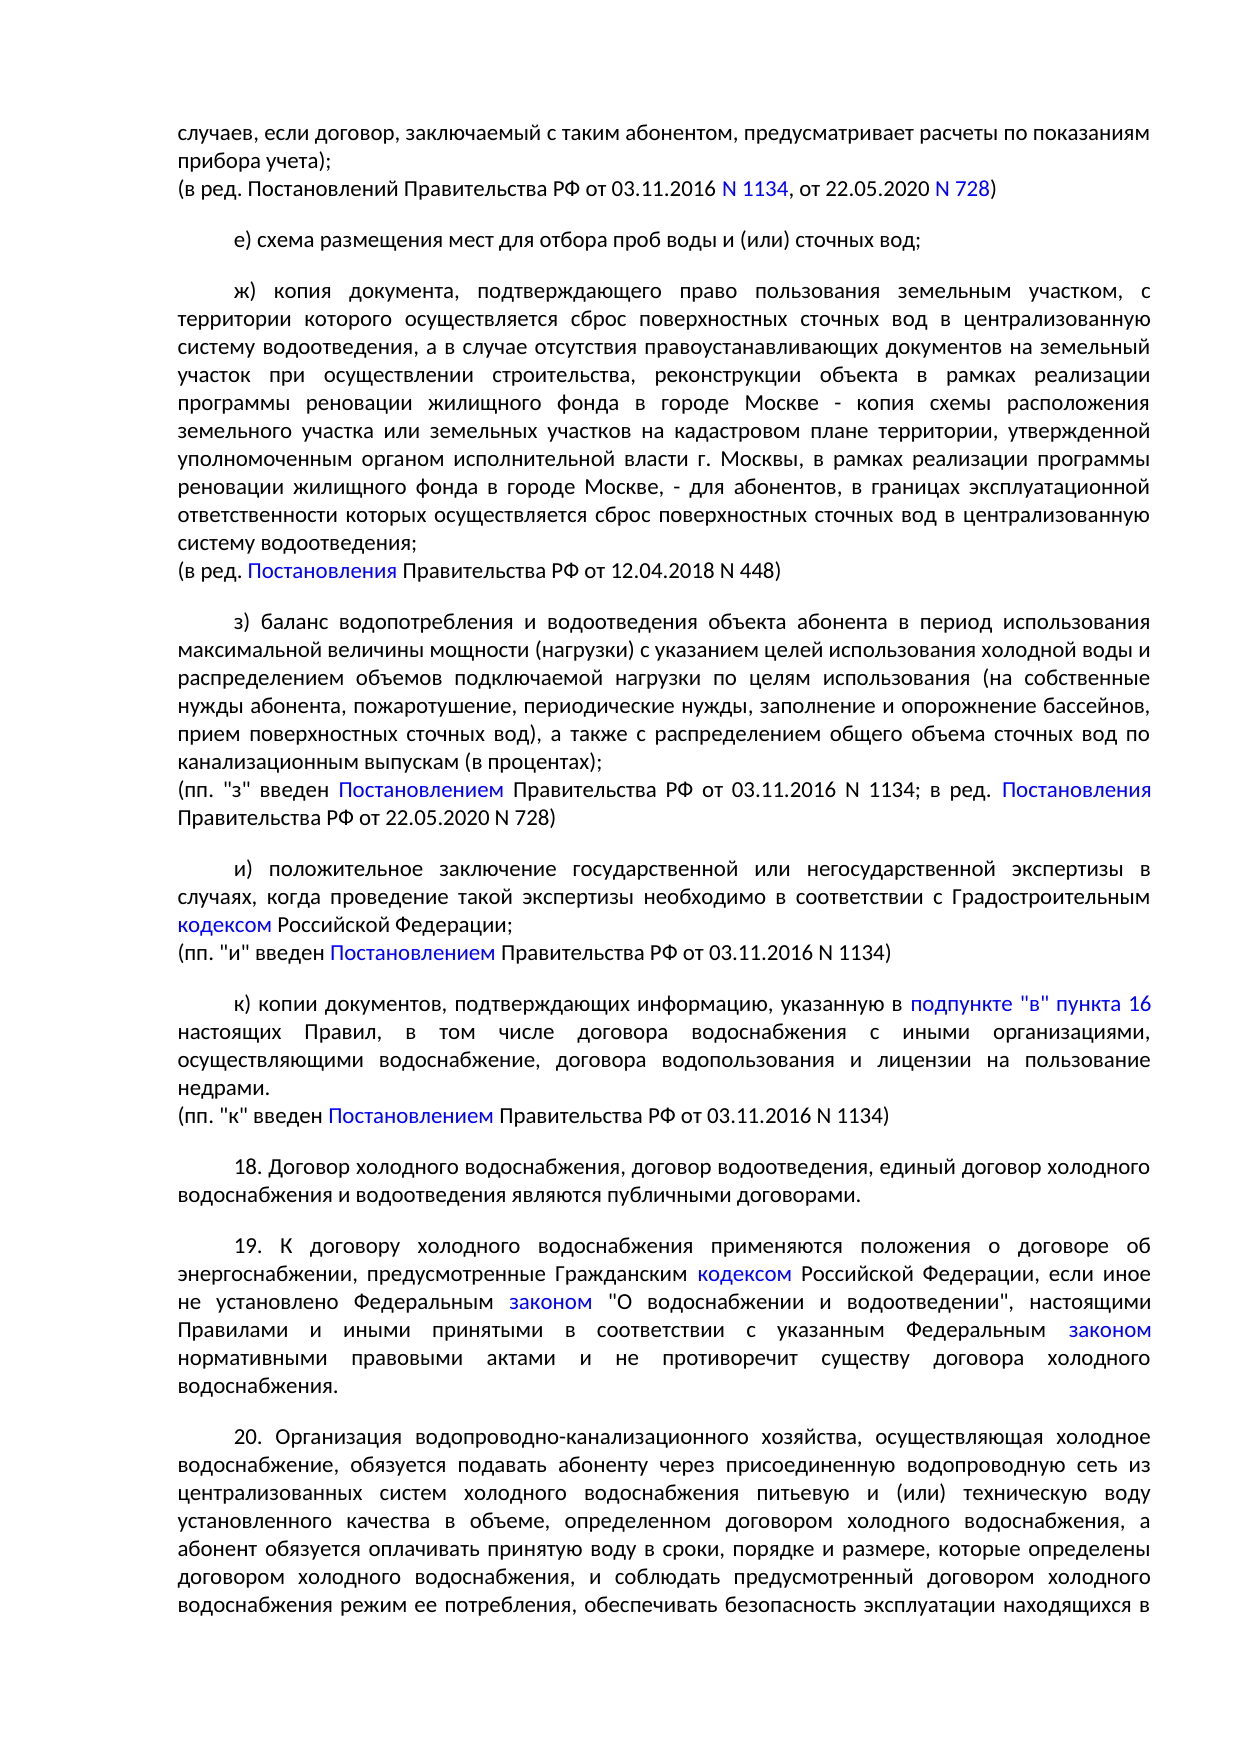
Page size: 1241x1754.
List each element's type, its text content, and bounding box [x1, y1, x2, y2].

text 18. Договор холодного водоснабжения, договор водоотведения, единый договор холодного водоснабжения и водоотведения являются публичными договорами. [177, 1152, 1152, 1208]
text 19. К договору холодного водоснабжения применяются положения о договоре об энергоснабжении, предусмотренные Гражданским кодексом Российской Федерации, если иное не установлено Федеральным законом "О водоснабжении и водоотведении", настоящими Правилами и иными принятыми в соответствии с указанным Федеральным законом нормативными правовыми актами и не противоречит существу договора холодного водоснабжения. [177, 1231, 1152, 1399]
text (пп. "з" введен Постановлением Правительства РФ от 03.11.2016 N 1134; в ред. Постановления Правительства РФ от 22.05.2020 N 728) [177, 775, 1152, 831]
text (пп. "к" введен Постановлением Правительства РФ от 03.11.2016 N 1134) [177, 1101, 1152, 1129]
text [177, 1422, 1152, 1618]
text (в ред. Постановления Правительства РФ от 12.04.2018 N 448) [177, 556, 1152, 584]
text (пп. "и" введен Постановлением Правительства РФ от 03.11.2016 N 1134) [177, 938, 1152, 966]
text к) копии документов, подтверждающих информацию, указанную в подпункте "в" пункта 16 настоящих Правил, в том числе договора водоснабжения с иными организациями, осуществляющими водоснабжение, договора водопользования и лицензии на пользование недрами. [177, 989, 1152, 1101]
text и) положительное заключение государственной или негосударственной экспертизы в случаях, когда проведение такой экспертизы необходимо в соответствии с Градостроительным кодексом Российской Федерации; [177, 854, 1152, 938]
text е) схема размещения мест для отбора проб воды и (или) сточных вод; [177, 225, 1152, 253]
text (в ред. Постановлений Правительства РФ от 03.11.2016 N 1134, от 22.05.2020 N 728) [177, 174, 1152, 202]
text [177, 118, 1152, 174]
text з) баланс водопотребления и водоотведения объекта абонента в период использования максимальной величины мощности (нагрузки) с указанием целей использования холодной воды и распределением объемов подключаемой нагрузки по целям использования (на собственные нужды абонента, пожаротушение, периодические нужды, заполнение и опорожнение бассейнов, прием поверхностных сточных вод), а также с распределением общего объема сточных вод по канализационным выпускам (в процентах); [177, 607, 1152, 775]
text ж) копия документа, подтверждающего право пользования земельным участком, с территории которого осуществляется сброс поверхностных сточных вод в централизованную систему водоотведения, а в случае отсутствия правоустанавливающих документов на земельный участок при осуществлении строительства, реконструкции объекта в рамках реализации программы реновации жилищного фонда в городе Москве - копия схемы расположения земельного участка или земельных участков на кадастровом плане территории, утвержденной уполномоченным органом исполнительной власти г. Москвы, в рамках реализации программы реновации жилищного фонда в городе Москве, - для абонентов, в границах эксплуатационной ответственности которых осуществляется сброс поверхностных сточных вод в централизованную систему водоотведения; [177, 276, 1152, 556]
